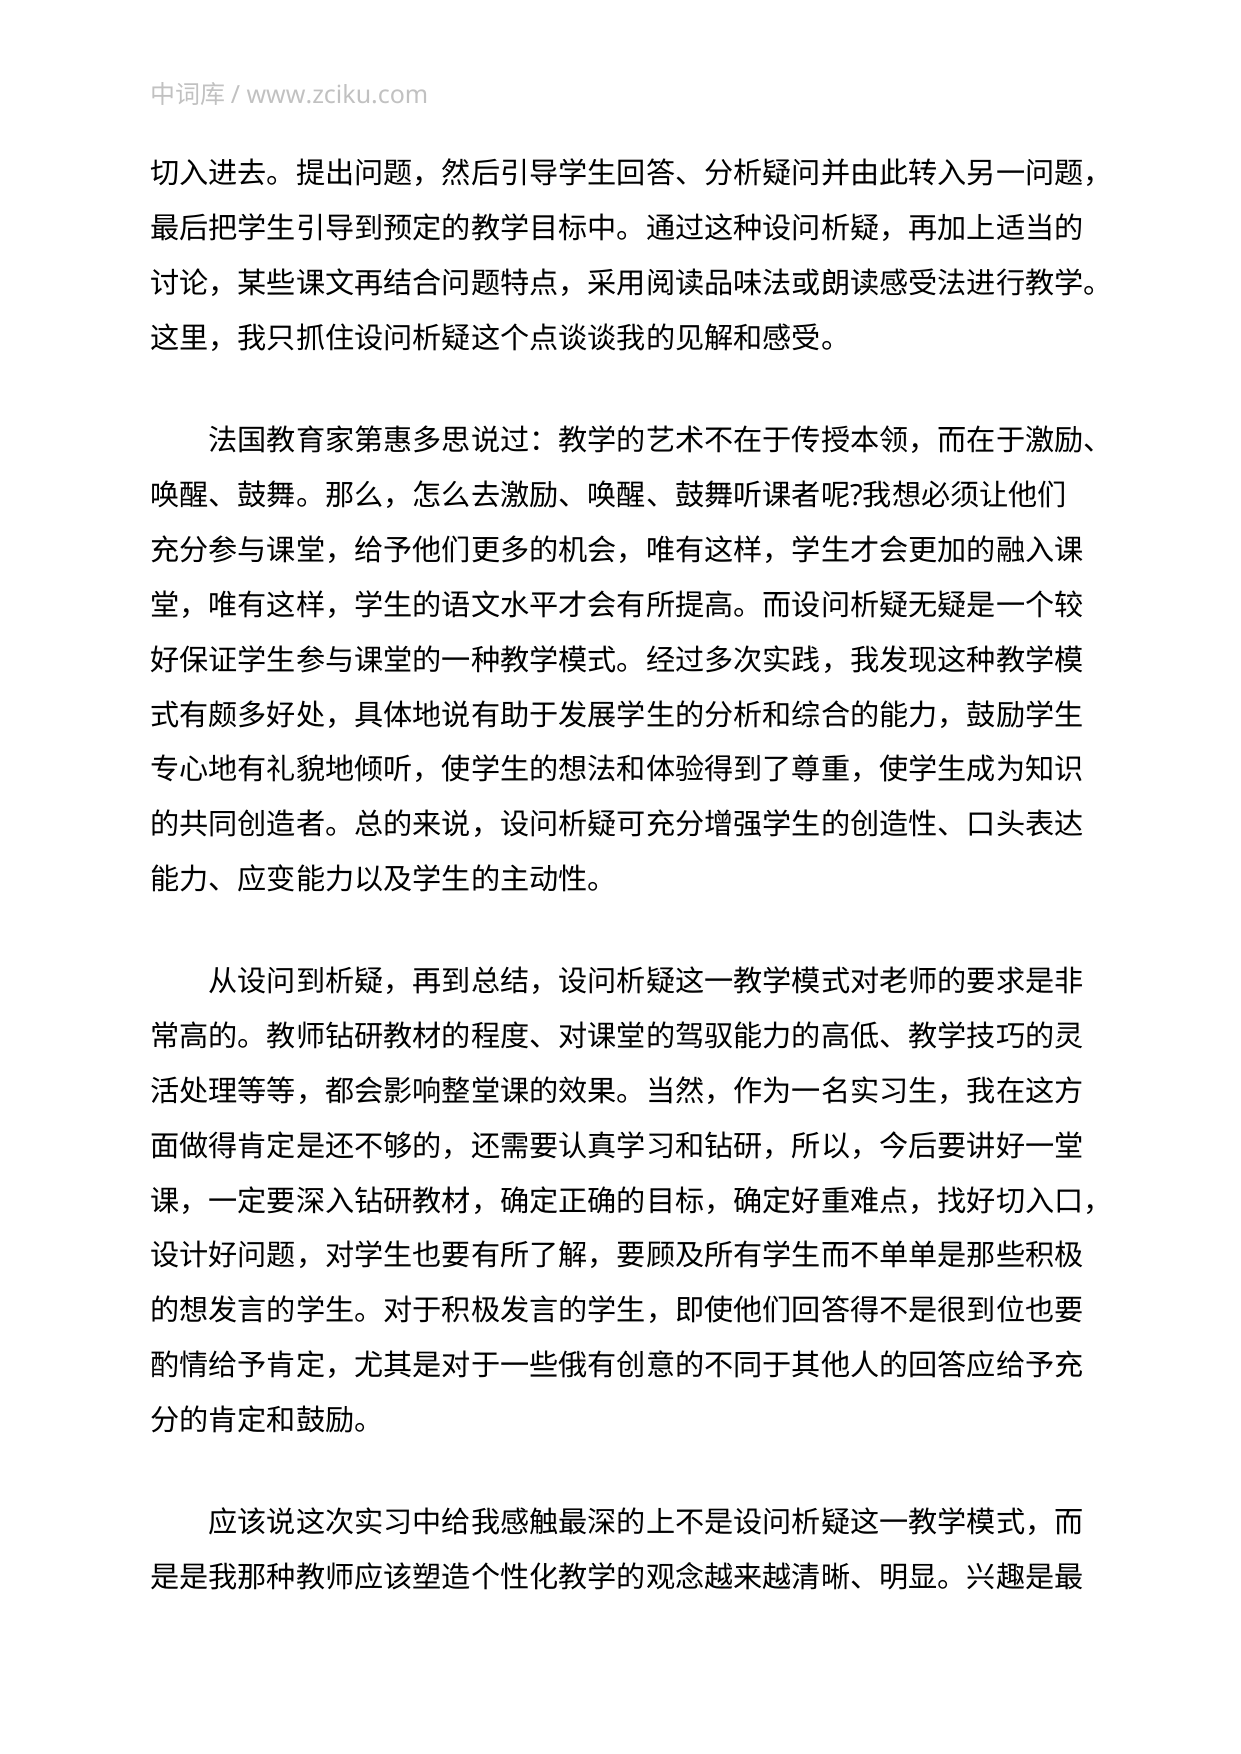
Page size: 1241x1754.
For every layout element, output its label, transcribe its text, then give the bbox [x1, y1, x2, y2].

text 法国教育家第惠多思说过：教学的艺术不在于传授本领，而在于激励、唤醒、鼓舞。那么，怎么去激励、唤醒、鼓舞听课者呢?我想必须让他们充分参与课堂，给予他们更多的机会，唯有这样，学生才会更加的融入课堂，唯有这样，学生的语文水平才会有所提高。而设问析疑无疑是一个较好保证学生参与课堂的一种教学模式。经过多次实践，我发现这种教学模式有颇多好处，具体地说有助于发展学生的分析和综合的能力，鼓励学生专心地有礼貌地倾听，使学生的想法和体验得到了尊重，使学生成为知识的共同创造者。总的来说，设问析疑可充分增强学生的创造性、口头表达能力、应变能力以及学生的主动性。 [150, 416, 1090, 898]
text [150, 1498, 1090, 1596]
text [150, 150, 1090, 357]
text 从设问到析疑，再到总结，设问析疑这一教学模式对老师的要求是非常高的。教师钻研教材的程度、对课堂的驾驭能力的高低、教学技巧的灵活处理等等，都会影响整堂课的效果。当然，作为一名实习生，我在这方面做得肯定是还不够的，还需要认真学习和钻研，所以，今后要讲好一堂课，一定要深入钻研教材，确定正确的目标，确定好重难点，找好切入口，设计好问题，对学生也要有所了解，要顾及所有学生而不单单是那些积极的想发言的学生。对于积极发言的学生，即使他们回答得不是很到位也要酌情给予肯定，尤其是对于一些俄有创意的不同于其他人的回答应给予充分的肯定和鼓励。 [150, 957, 1090, 1439]
